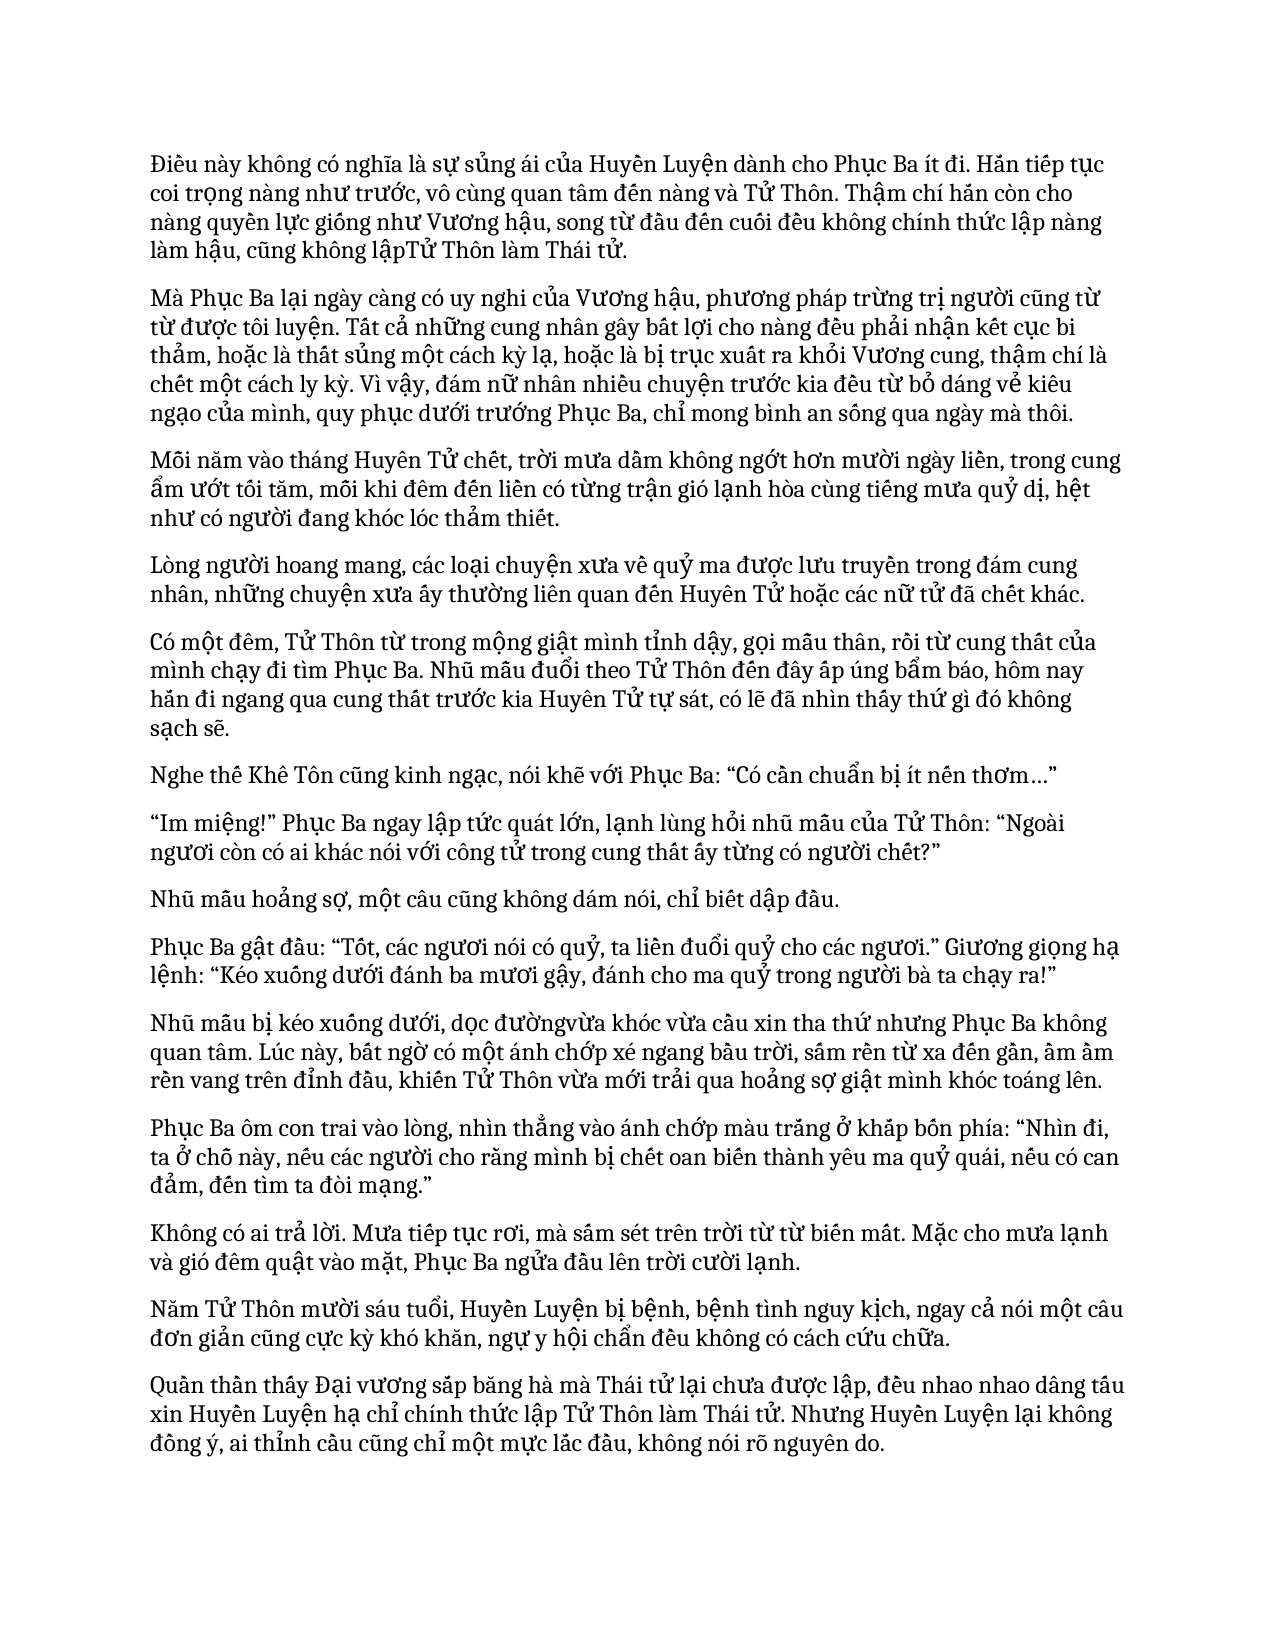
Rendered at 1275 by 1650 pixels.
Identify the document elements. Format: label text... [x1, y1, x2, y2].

text Không có ai trả lời. Mưa tiếp tục rơi, mà sấm sét trên trời từ từ biến mất. Mặc cho mưa lạnh và gió đêm quật vào mặt, Phục Ba ngửa đầu lên trời cười lạnh. [150, 1219, 1125, 1276]
text Năm Tử Thôn mười sáu tuổi, Huyền Luyện bị bệnh, bệnh tình nguy kịch, ngay cả nói một câu đơn giản cũng cực kỳ khó khăn, ngự y hội chẩn đều không có cách cứu chữa. [150, 1295, 1125, 1352]
text Nhũ mẫu hoảng sợ, một câu cũng không dám nói, chỉ biết dập đầu. [150, 885, 1125, 914]
text Nhũ mẫu bị kéo xuống dưới, dọc đườngvừa khóc vừa cầu xin tha thứ nhưng Phục Ba không quan tâm. Lúc này, bất ngờ có một ánh chớp xé ngang bầu trời, sấm rền từ xa đến gần, ầm ầm rền vang trên đỉnh đầu, khiến Tử Thôn vừa mới trải qua hoảng sợ giật mình khóc toáng lên. [150, 1009, 1125, 1095]
text Nghe thế Khê Tôn cũng kinh ngạc, nói khẽ với Phục Ba: “Có cần chuẩn bị ít nến thơm…” [150, 761, 1125, 790]
text Điều này không có nghĩa là sự sủng ái của Huyền Luyện dành cho Phục Ba ít đi. Hắn tiếp tục coi trọng nàng như trước, vô cùng quan tâm đến nàng và Tử Thôn. Thậm chí hắn còn cho nàng quyền lực giống như Vương hậu, song từ đầu đến cuối đều không chính thức lập nàng làm hậu, cũng không lậpTử Thôn làm Thái tử. [150, 150, 1125, 265]
text “Im miệng!” Phục Ba ngay lập tức quát lớn, lạnh lùng hỏi nhũ mẫu của Tử Thôn: “Ngoài ngươi còn có ai khác nói với công tử trong cung thất ấy từng có người chết?” [150, 809, 1125, 866]
text Mà Phục Ba lại ngày càng có uy nghi của Vương hậu, phương pháp trừng trị người cũng từ từ được tôi luyện. Tất cả những cung nhân gây bất lợi cho nàng đều phải nhận kết cục bi thảm, hoặc là thất sủng một cách kỳ lạ, hoặc là bị trục xuất ra khỏi Vương cung, thậm chí là chết một cách ly kỳ. Vì vậy, đám nữ nhân nhiều chuyện trước kia đều từ bỏ dáng vẻ kiêu ngạo của mình, quy phục dưới trướng Phục Ba, chỉ mong bình an sống qua ngày mà thôi. [150, 284, 1125, 427]
text Quần thần thấy Đại vương sắp băng hà mà Thái tử lại chưa được lập, đều nhao nhao dâng tấu xin Huyền Luyện hạ chỉ chính thức lập Tử Thôn làm Thái tử. Nhưng Huyền Luyện lại không đồng ý, ai thỉnh cầu cũng chỉ một mực lắc đầu, không nói rõ nguyên do. [150, 1371, 1125, 1457]
text Mỗi năm vào tháng Huyên Tử chết, trời mưa dầm không ngớt hơn mười ngày liền, trong cung ẩm ướt tối tăm, mỗi khi đêm đến liền có từng trận gió lạnh hòa cùng tiếng mưa quỷ dị, hệt như có người đang khóc lóc thảm thiết. [150, 446, 1125, 532]
text Phục Ba gật đầu: “Tốt, các ngươi nói có quỷ, ta liền đuổi quỷ cho các ngươi.” Giương giọng hạ lệnh: “Kéo xuống dưới đánh ba mươi gậy, đánh cho ma quỷ trong người bà ta chạy ra!” [150, 932, 1125, 990]
text Lòng người hoang mang, các loại chuyện xưa về quỷ ma được lưu truyền trong đám cung nhân, những chuyện xưa ấy thường liên quan đến Huyên Tử hoặc các nữ tử đã chết khác. [150, 551, 1125, 609]
text Phục Ba ôm con trai vào lòng, nhìn thẳng vào ánh chớp màu trắng ở khắp bốn phía: “Nhìn đi, ta ở chỗ này, nếu các người cho rằng mình bị chết oan biến thành yêu ma quỷ quái, nếu có can đảm, đến tìm ta đòi mạng.” [150, 1114, 1125, 1200]
text Có một đêm, Tử Thôn từ trong mộng giật mình tỉnh dậy, gọi mẫu thân, rồi từ cung thất của mình chạy đi tìm Phục Ba. Nhũ mẫu đuổi theo Tử Thôn đến đây ấp úng bẩm báo, hôm nay hắn đi ngang qua cung thất trước kia Huyên Tử tự sát, có lẽ đã nhìn thấy thứ gì đó không sạch sẽ. [150, 627, 1125, 742]
